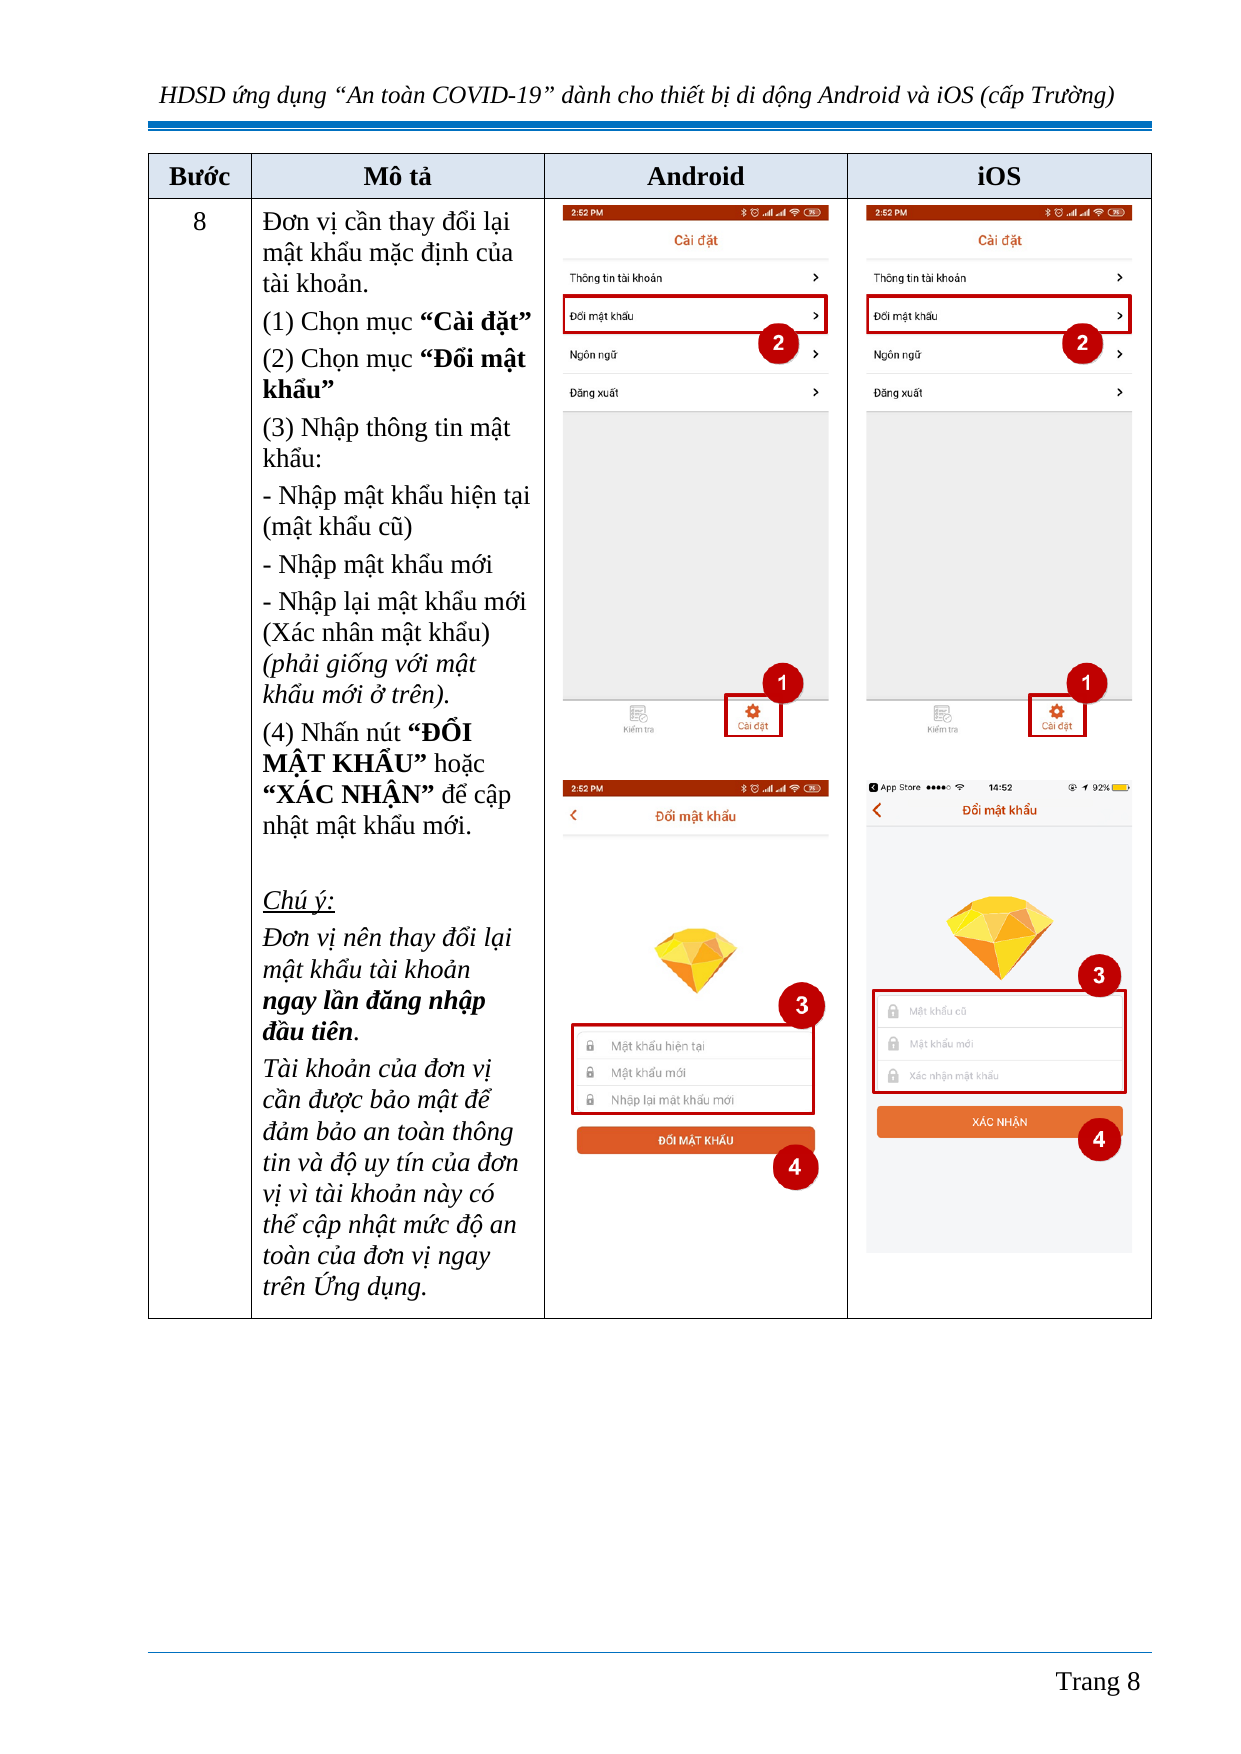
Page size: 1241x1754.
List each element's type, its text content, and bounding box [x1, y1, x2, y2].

picture [866, 205, 1133, 737]
picture [866, 780, 1133, 1253]
table_header Mô tả [252, 154, 544, 198]
picture [562, 205, 829, 737]
table_header Bước [149, 154, 251, 198]
table_header Android [545, 154, 847, 198]
table_cell [848, 199, 1151, 1318]
picture [562, 780, 829, 1312]
table_cell Đơn vị cần thay đổi lại mật khẩu mặc định của tài khoản. (1) Chọn mục “Cài đặt” (2) Chọn mục “Đổi mật khẩu” (3) Nhập thông tin mật khẩu: - Nhập mật khẩu hiện tại (mật khẩu cũ) - Nhập mật khẩu mới - Nhập lại mật khẩu mới (Xác nhân mật khẩu) (phải giống với mật khẩu mới ở trên). (4) Nhấn nút “ĐỔI MẬT KHẨU” hoặc “XÁC NHẬN” để cập nhật mật khẩu mới. Chú ý: Đơn vị nên thay đổi lại mật khẩu tài khoản ngay lần đăng nhập đầu tiên. Tài khoản của đơn vị cần được bảo mật để đảm bảo an toàn thông tin và độ uy tín của đơn vị vì tài khoản này có thể cập nhật mức độ an toàn của đơn vị ngay trên Ứng dụng. [252, 199, 544, 1318]
table_header iOS [848, 154, 1151, 198]
table_cell 8 [149, 199, 251, 1318]
table_cell [545, 199, 847, 1318]
